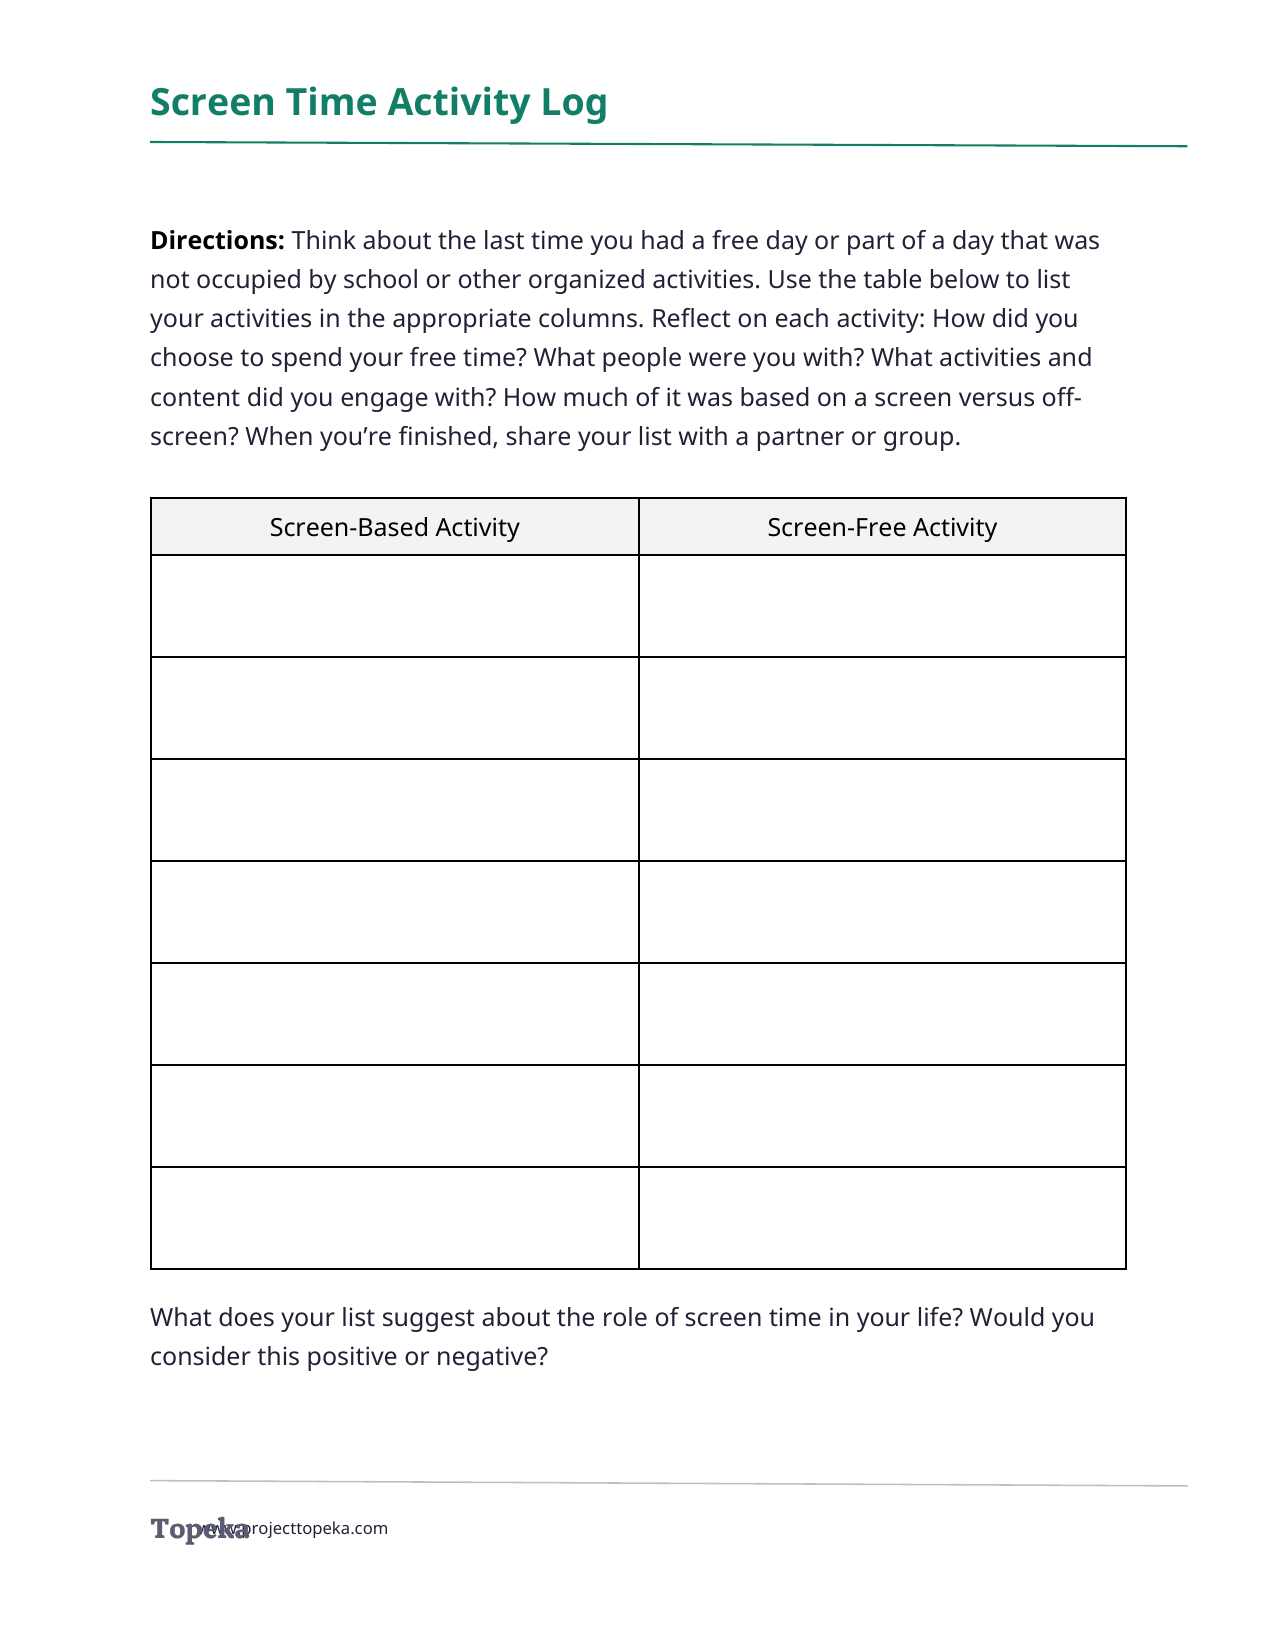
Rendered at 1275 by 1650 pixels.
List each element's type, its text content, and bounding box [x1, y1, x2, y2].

text Directions: Think about the last time you had a free day or part of a day that was not occupied by school or other organized activities. Use the table below to list your activities in the appropriate columns. Reflect on each activity: How did you choose to spend your free time? What people were you with? What activities and content did you engage with? How much of it was based on a screen versus off-screen? When you’re finished, share your list with a partner or group. [150, 222, 1125, 452]
table_cell [640, 964, 1125, 1063]
table_cell [640, 556, 1125, 656]
table_cell [152, 862, 638, 962]
table_cell [152, 556, 638, 656]
table_cell [152, 1168, 638, 1267]
table_cell [640, 1066, 1125, 1166]
table_header Screen-Free Activity [640, 499, 1125, 554]
table_cell [640, 760, 1125, 859]
table_cell [640, 1168, 1125, 1267]
table_cell [152, 1066, 638, 1166]
text What does your list suggest about the role of screen time in your life? Would you consider this positive or negative? [150, 1300, 1125, 1373]
table_cell [152, 964, 638, 1063]
table_cell [640, 658, 1125, 758]
table_cell [152, 658, 638, 758]
picture [150, 1516, 250, 1545]
table_cell [640, 862, 1125, 962]
table_header Screen-Based Activity [152, 499, 638, 554]
table_cell [152, 760, 638, 859]
